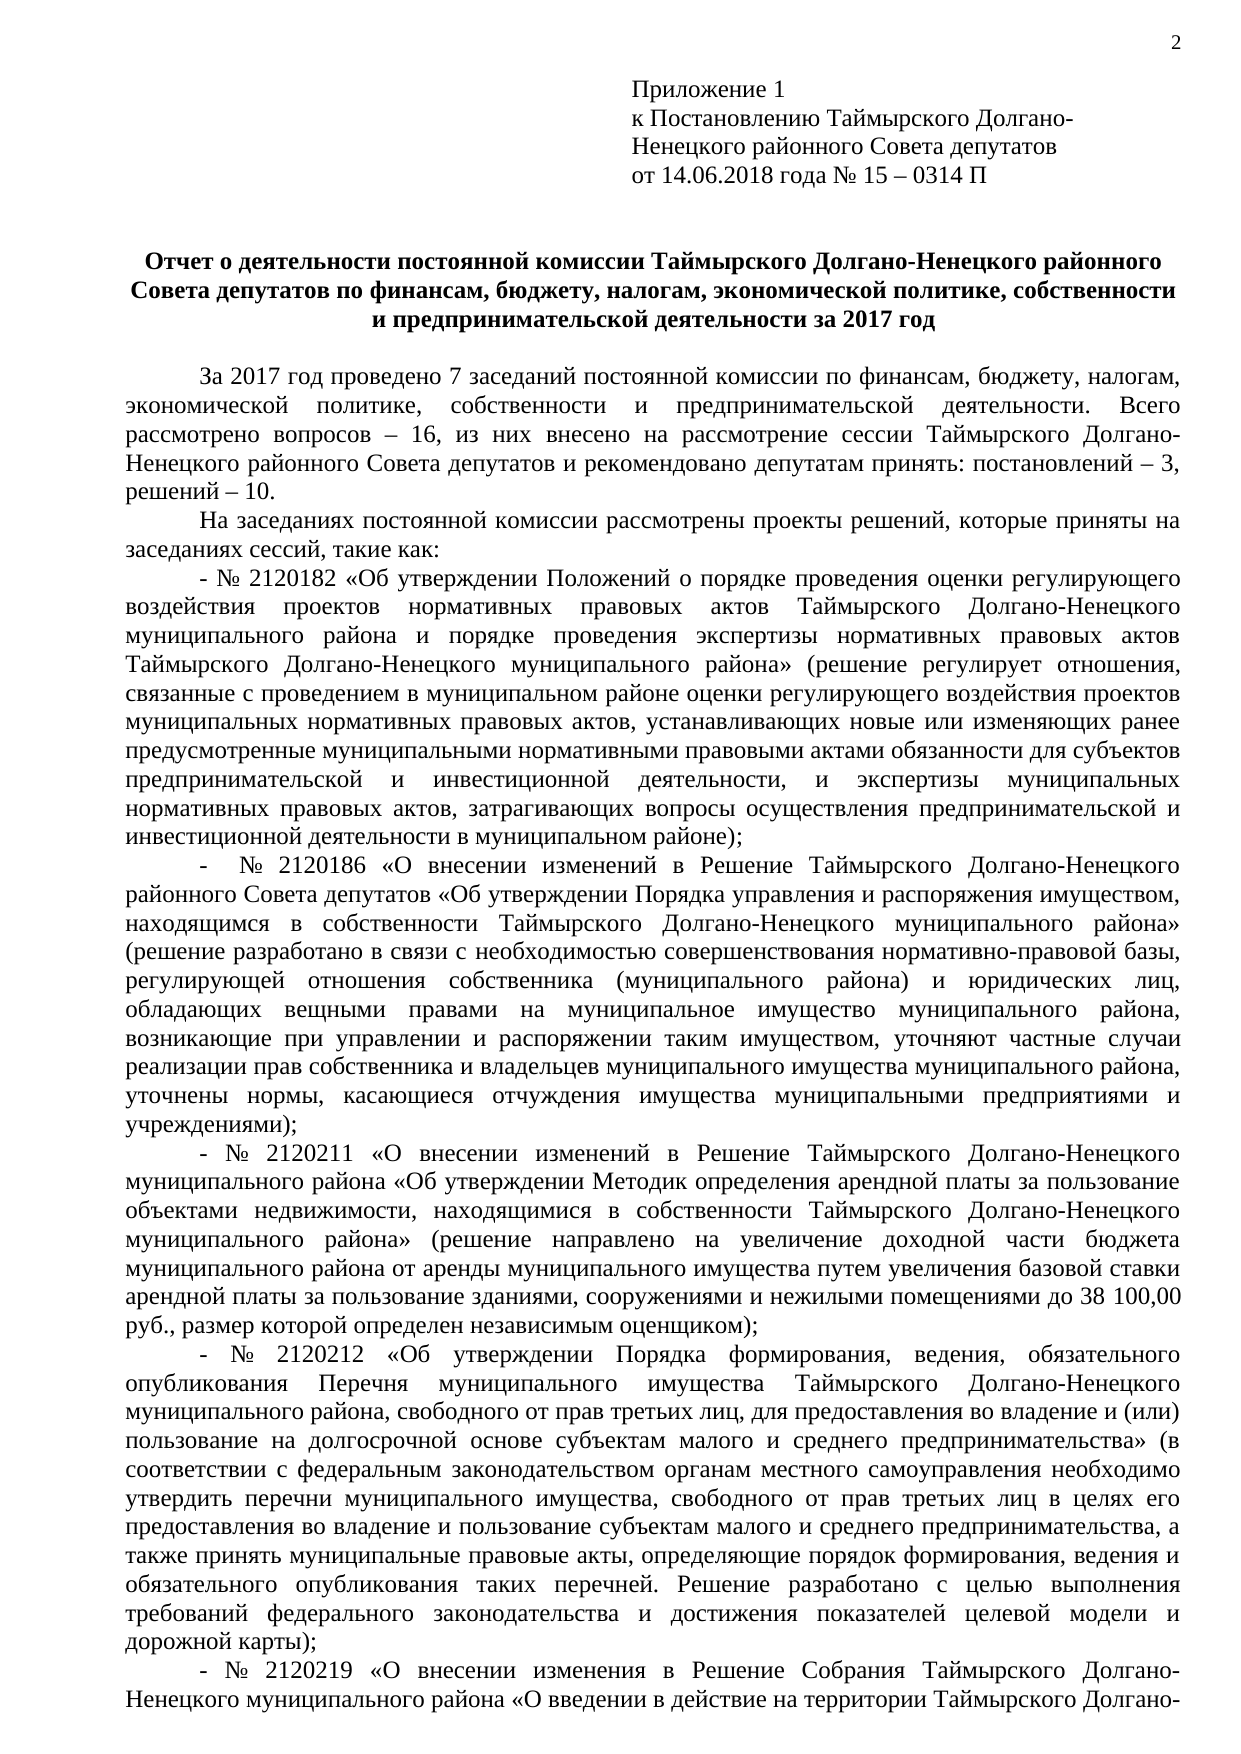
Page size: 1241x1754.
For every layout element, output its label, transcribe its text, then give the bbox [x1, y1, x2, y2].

text На заседаниях постоянной комиссии рассмотрены проекты решений, которые приняты на заседаниях сессий, такие как: [125, 505, 1181, 563]
text - № 2120182 «Об утверждении Положений о порядке проведения оценки регулирующего воздействия проектов нормативных правовых актов Таймырского Долгано-Ненецкого муниципального района и порядке проведения экспертизы нормативных правовых актов Таймырского Долгано-Ненецкого муниципального района» (решение регулирует отношения, связанные с проведением в муниципальном районе оценки регулирующего воздействия проектов муниципальных нормативных правовых актов, устанавливающих новые или изменяющих ранее предусмотренные муниципальными нормативными правовыми актами обязанности для субъектов предпринимательской и инвестиционной деятельности, и экспертизы муниципальных нормативных правовых актов, затрагивающих вопросы осуществления предпринимательской и инвестиционной деятельности в муниципальном районе); [125, 563, 1181, 850]
text За 2017 год проведено 7 заседаний постоянной комиссии по финансам, бюджету, налогам, экономической политике, собственности и предпринимательской деятельности. Всего рассмотрено вопросов – 16, из них внесено на рассмотрение сессии Таймырского Долгано-Ненецкого районного Совета депутатов и рекомендовано депутатам принять: постановлений – 3, решений – 10. [125, 361, 1181, 505]
text к Постановлению Таймырского Долгано-Ненецкого районного Совета депутатов [631, 103, 1181, 160]
text Отчет о деятельности постоянной комиссии Таймырского Долгано-Ненецкого районного Совета депутатов по финансам, бюджету, налогам, экономической политике, собственности и предпринимательской деятельности за 2017 год [125, 246, 1181, 333]
text - № 2120211 «О внесении изменений в Решение Таймырского Долгано-Ненецкого муниципального района «Об утверждении Методик определения арендной платы за пользование объектами недвижимости, находящимися в собственности Таймырского Долгано-Ненецкого муниципального района» (решение направлено на увеличение доходной части бюджета муниципального района от аренды муниципального имущества путем увеличения базовой ставки арендной платы за пользование зданиями, сооружениями и нежилыми помещениями до 38 100,00 руб., размер которой определен независимым оценщиком); [125, 1138, 1181, 1339]
text - № 2120212 «Об утверждении Порядка формирования, ведения, обязательного опубликования Перечня муниципального имущества Таймырского Долгано-Ненецкого муниципального района, свободного от прав третьих лиц, для предоставления во владение и (или) пользование на долгосрочной основе субъектам малого и среднего предпринимательства» (в соответствии с федеральным законодательством органам местного самоуправления необходимо утвердить перечни муниципального имущества, свободного от прав третьих лиц в целях его предоставления во владение и пользование субъектам малого и среднего предпринимательства, а также принять муниципальные правовые акты, определяющие порядок формирования, ведения и обязательного опубликования таких перечней. Решение разработано с целью выполнения требований федерального законодательства и достижения показателей целевой модели и дорожной карты); [125, 1339, 1181, 1655]
text от 14.06.2018 года № 15 – 0314 П [631, 160, 1181, 189]
text Приложение 1 [631, 74, 1181, 103]
text - № 2120186 «О внесении изменений в Решение Таймырского Долгано-Ненецкого районного Совета депутатов «Об утверждении Порядка управления и распоряжения имуществом, находящимся в собственности Таймырского Долгано-Ненецкого муниципального района» (решение разработано в связи с необходимостью совершенствования нормативно-правовой базы, регулирующей отношения собственника (муниципального района) и юридических лиц, обладающих вещными правами на муниципальное имущество муниципального района, возникающие при управлении и распоряжении таким имуществом, уточняют частные случаи реализации прав собственника и владельцев муниципального имущества муниципального района, уточнены нормы, касающиеся отчуждения имущества муниципальными предприятиями и учреждениями); [125, 850, 1181, 1138]
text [125, 1655, 1181, 1713]
